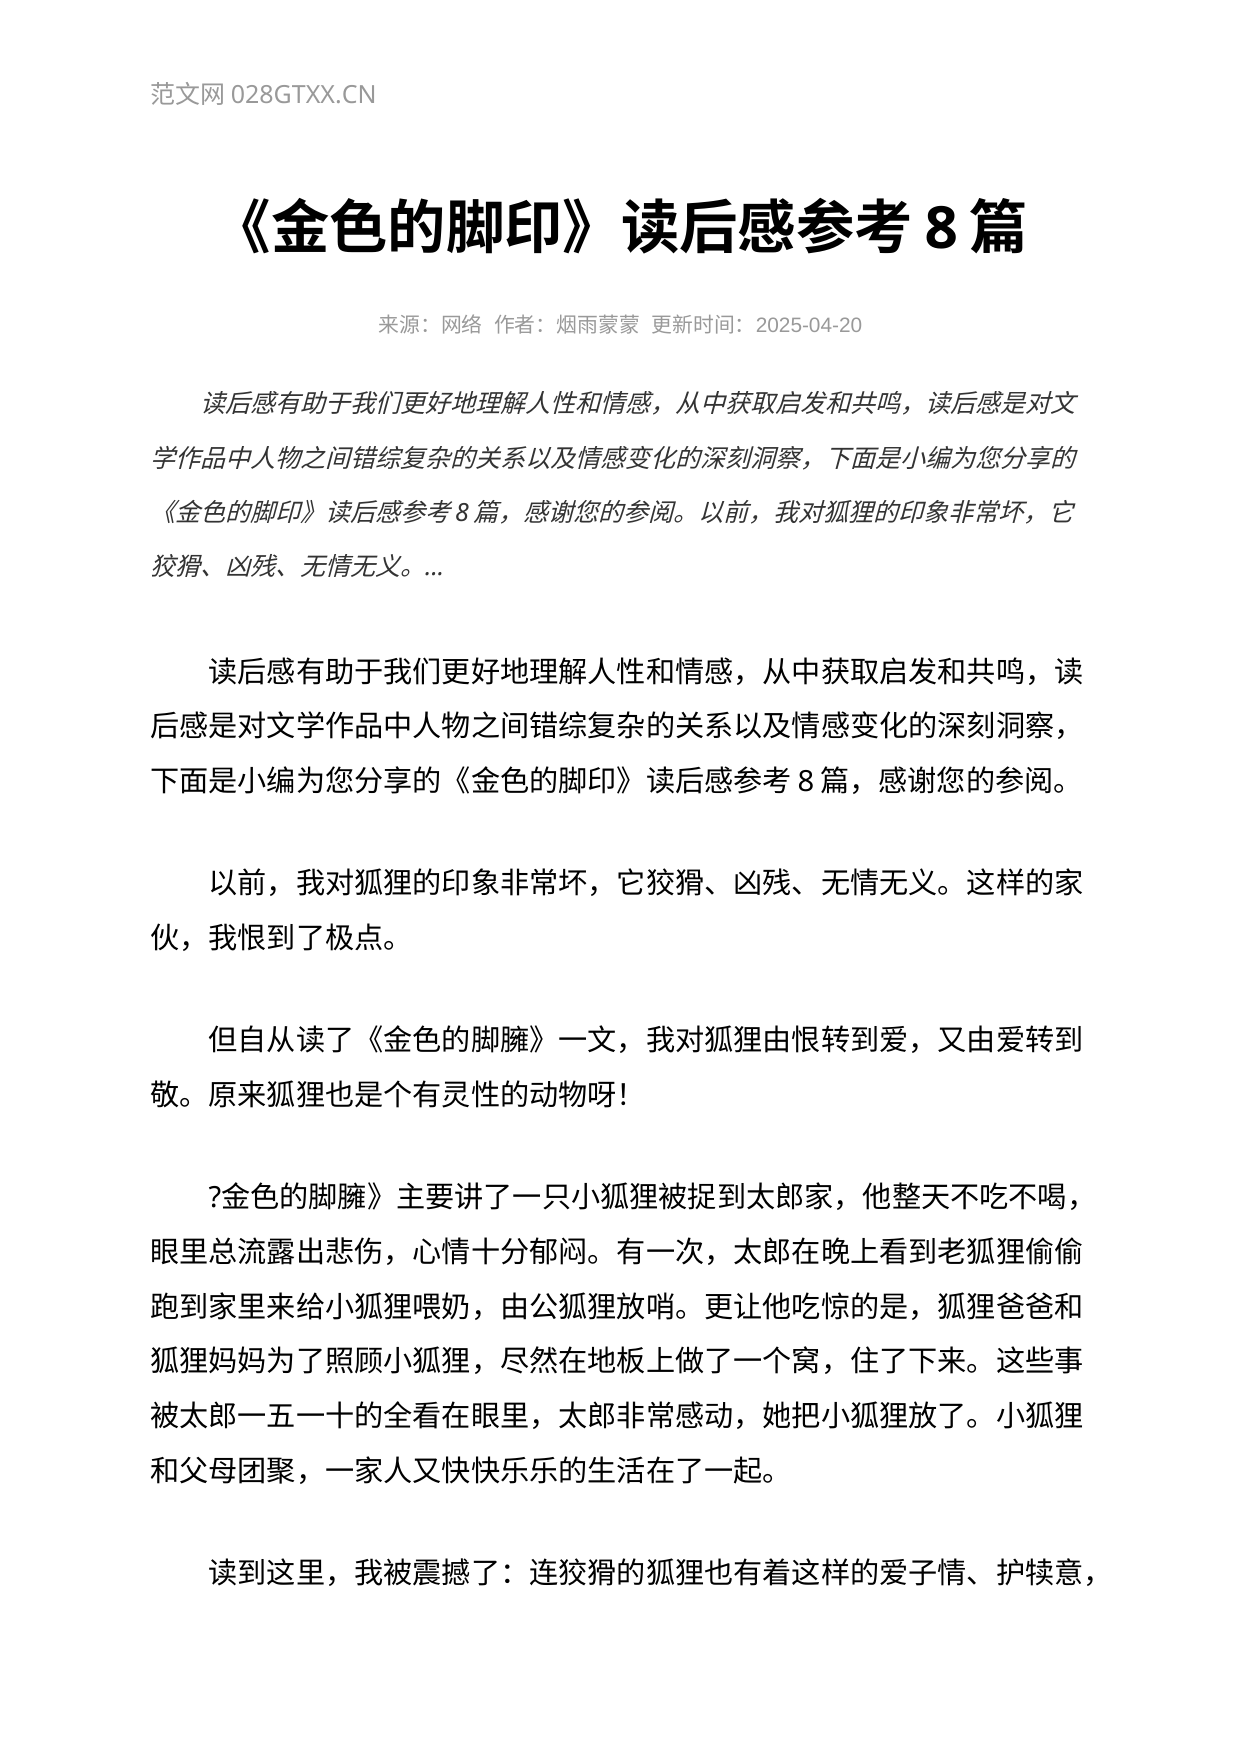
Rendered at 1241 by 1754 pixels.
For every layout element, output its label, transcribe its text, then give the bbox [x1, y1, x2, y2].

subtitle 《金色的脚印》读后感参考8篇 [150, 181, 1090, 266]
text 读后感有助于我们更好地理解人性和情感，从中获取启发和共鸣，读后感是对文学作品中人物之间错综复杂的关系以及情感变化的深刻洞察，下面是小编为您分享的《金色的脚印》读后感参考8篇，感谢您的参阅。以前，我对狐狸的印象非常坏，它狡猾、凶残、无情无义。... [150, 384, 1090, 583]
text 来源：网络 作者：烟雨蒙蒙 更新时间：2025-04-20 [150, 313, 1090, 337]
text 以前，我对狐狸的印象非常坏，它狡猾、凶残、无情无义。这样的家伙，我恨到了极点。 [150, 860, 1090, 957]
text 读后感有助于我们更好地理解人性和情感，从中获取启发和共鸣，读后感是对文学作品中人物之间错综复杂的关系以及情感变化的深刻洞察，下面是小编为您分享的《金色的脚印》读后感参考8篇，感谢您的参阅。 [150, 648, 1090, 800]
text 但自从读了《金色的脚臃》一文，我对狐狸由恨转到爱，又由爱转到敬。原来狐狸也是个有灵性的动物呀！ [150, 1017, 1090, 1114]
text ?金色的脚臃》主要讲了一只小狐狸被捉到太郎家，他整天不吃不喝，眼里总流露出悲伤，心情十分郁闷。有一次，太郎在晚上看到老狐狸偷偷跑到家里来给小狐狸喂奶，由公狐狸放哨。更让他吃惊的是，狐狸爸爸和狐狸妈妈为了照顾小狐狸，尽然在地板上做了一个窝，住了下来。这些事被太郎一五一十的全看在眼里，太郎非常感动，她把小狐狸放了。小狐狸和父母团聚，一家人又快快乐乐的生活在了一起。 [150, 1173, 1090, 1490]
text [150, 1549, 1090, 1592]
